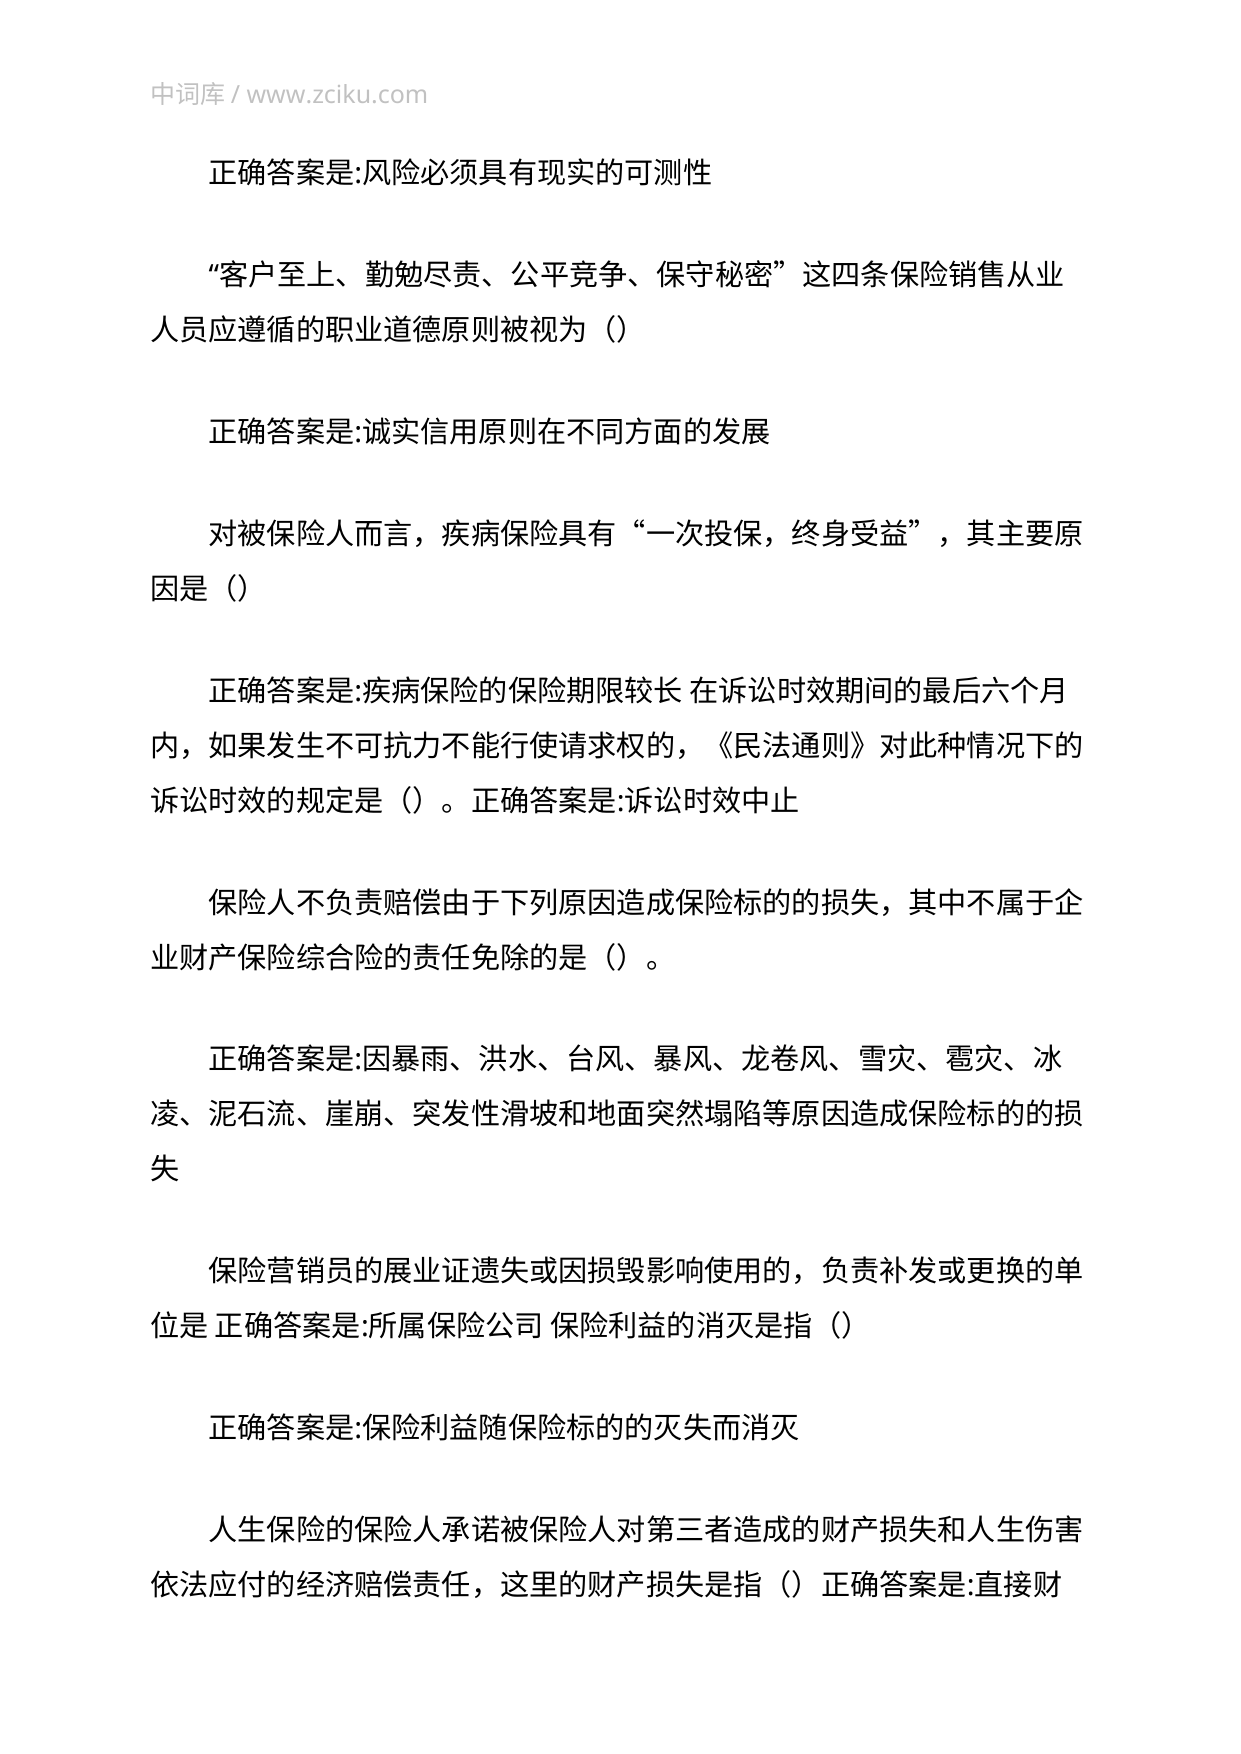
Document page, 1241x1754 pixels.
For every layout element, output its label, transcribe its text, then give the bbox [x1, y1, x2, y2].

text 对被保险人而言，疾病保险具有“一次投保，终身受益”，其主要原因是（） [150, 511, 1090, 608]
text 正确答案是:风险必须具有现实的可测性 [150, 150, 1090, 192]
text 保险营销员的展业证遗失或因损毁影响使用的，负责补发或更换的单位是 正确答案是:所属保险公司 保险利益的消灭是指（） [150, 1248, 1090, 1345]
text 保险人不负责赔偿由于下列原因造成保险标的的损失，其中不属于企业财产保险综合险的责任免除的是（）。 [150, 879, 1090, 976]
text 正确答案是:保险利益随保险标的的灭失而消灭 [150, 1404, 1090, 1447]
text 正确答案是:诚实信用原则在不同方面的发展 [150, 409, 1090, 451]
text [150, 1506, 1090, 1604]
text 正确答案是:疾病保险的保险期限较长 在诉讼时效期间的最后六个月内，如果发生不可抗力不能行使请求权的，《民法通则》对此种情况下的诉讼时效的规定是（）。正确答案是:诉讼时效中止 [150, 667, 1090, 820]
text “客户至上、勤勉尽责、公平竞争、保守秘密”这四条保险销售从业人员应遵循的职业道德原则被视为（） [150, 252, 1090, 349]
text 正确答案是:因暴雨、洪水、台风、暴风、龙卷风、雪灾、雹灾、冰凌、泥石流、崖崩、突发性滑坡和地面突然塌陷等原因造成保险标的的损失 [150, 1036, 1090, 1188]
